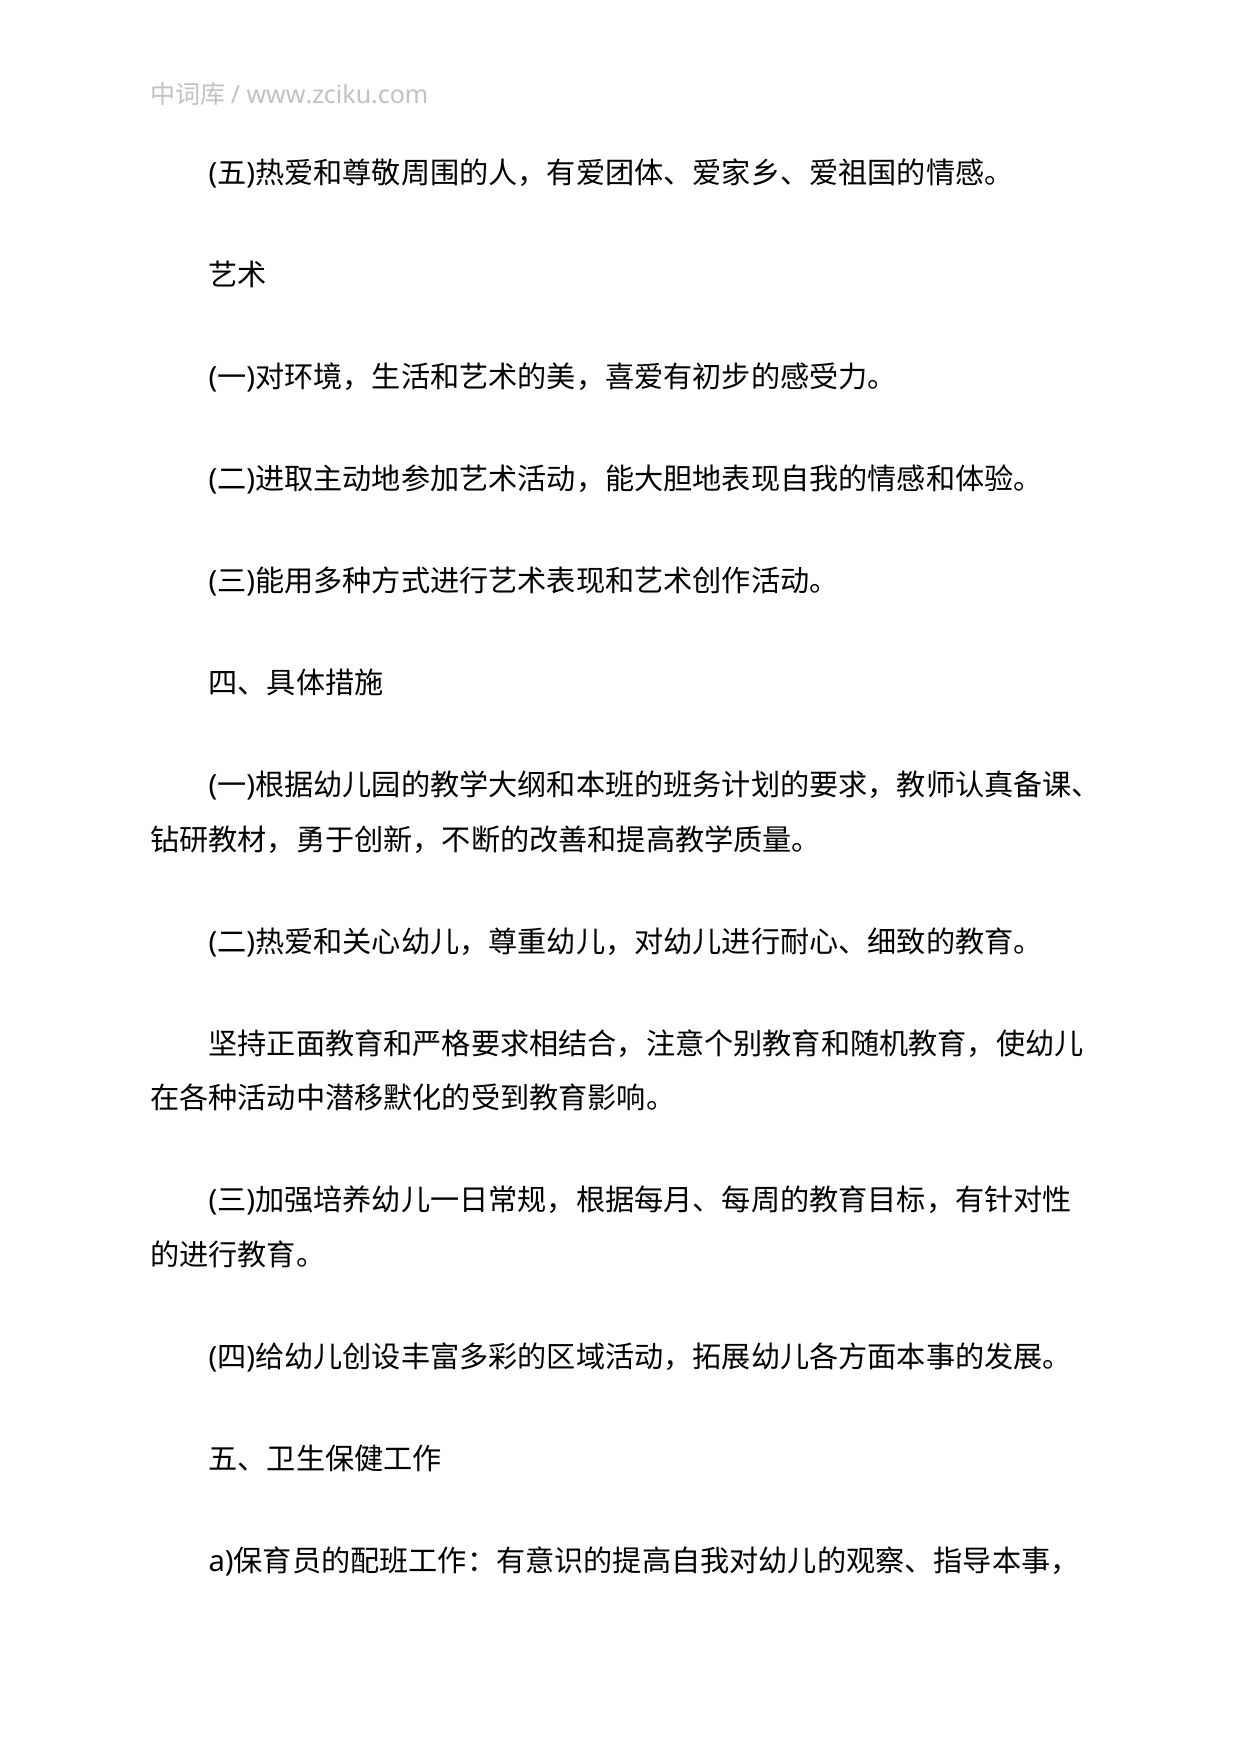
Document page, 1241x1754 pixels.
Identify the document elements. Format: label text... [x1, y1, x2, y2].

text (一)对环境，生活和艺术的美，喜爱有初步的感受力。 [150, 354, 1090, 396]
text (一)根据幼儿园的教学大纲和本班的班务计划的要求，教师认真备课、钻研教材，勇于创新，不断的改善和提高教学质量。 [150, 761, 1090, 859]
text 四、具体措施 [150, 660, 1090, 702]
text (三)加强培养幼儿一日常规，根据每月、每周的教育目标，有针对性的进行教育。 [150, 1177, 1090, 1274]
text 艺术 [150, 252, 1090, 294]
text 五、卫生保健工作 [150, 1436, 1090, 1478]
text (二)进取主动地参加艺术活动，能大胆地表现自我的情感和体验。 [150, 456, 1090, 498]
text 坚持正面教育和严格要求相结合，注意个别教育和随机教育，使幼儿在各种活动中潜移默化的受到教育影响。 [150, 1020, 1090, 1117]
text (三)能用多种方式进行艺术表现和艺术创作活动。 [150, 558, 1090, 600]
text (二)热爱和关心幼儿，尊重幼儿，对幼儿进行耐心、细致的教育。 [150, 918, 1090, 961]
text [150, 1537, 1090, 1580]
text (四)给幼儿创设丰富多彩的区域活动，拓展幼儿各方面本事的发展。 [150, 1334, 1090, 1376]
text (五)热爱和尊敬周围的人，有爱团体、爱家乡、爱祖国的情感。 [150, 150, 1090, 192]
